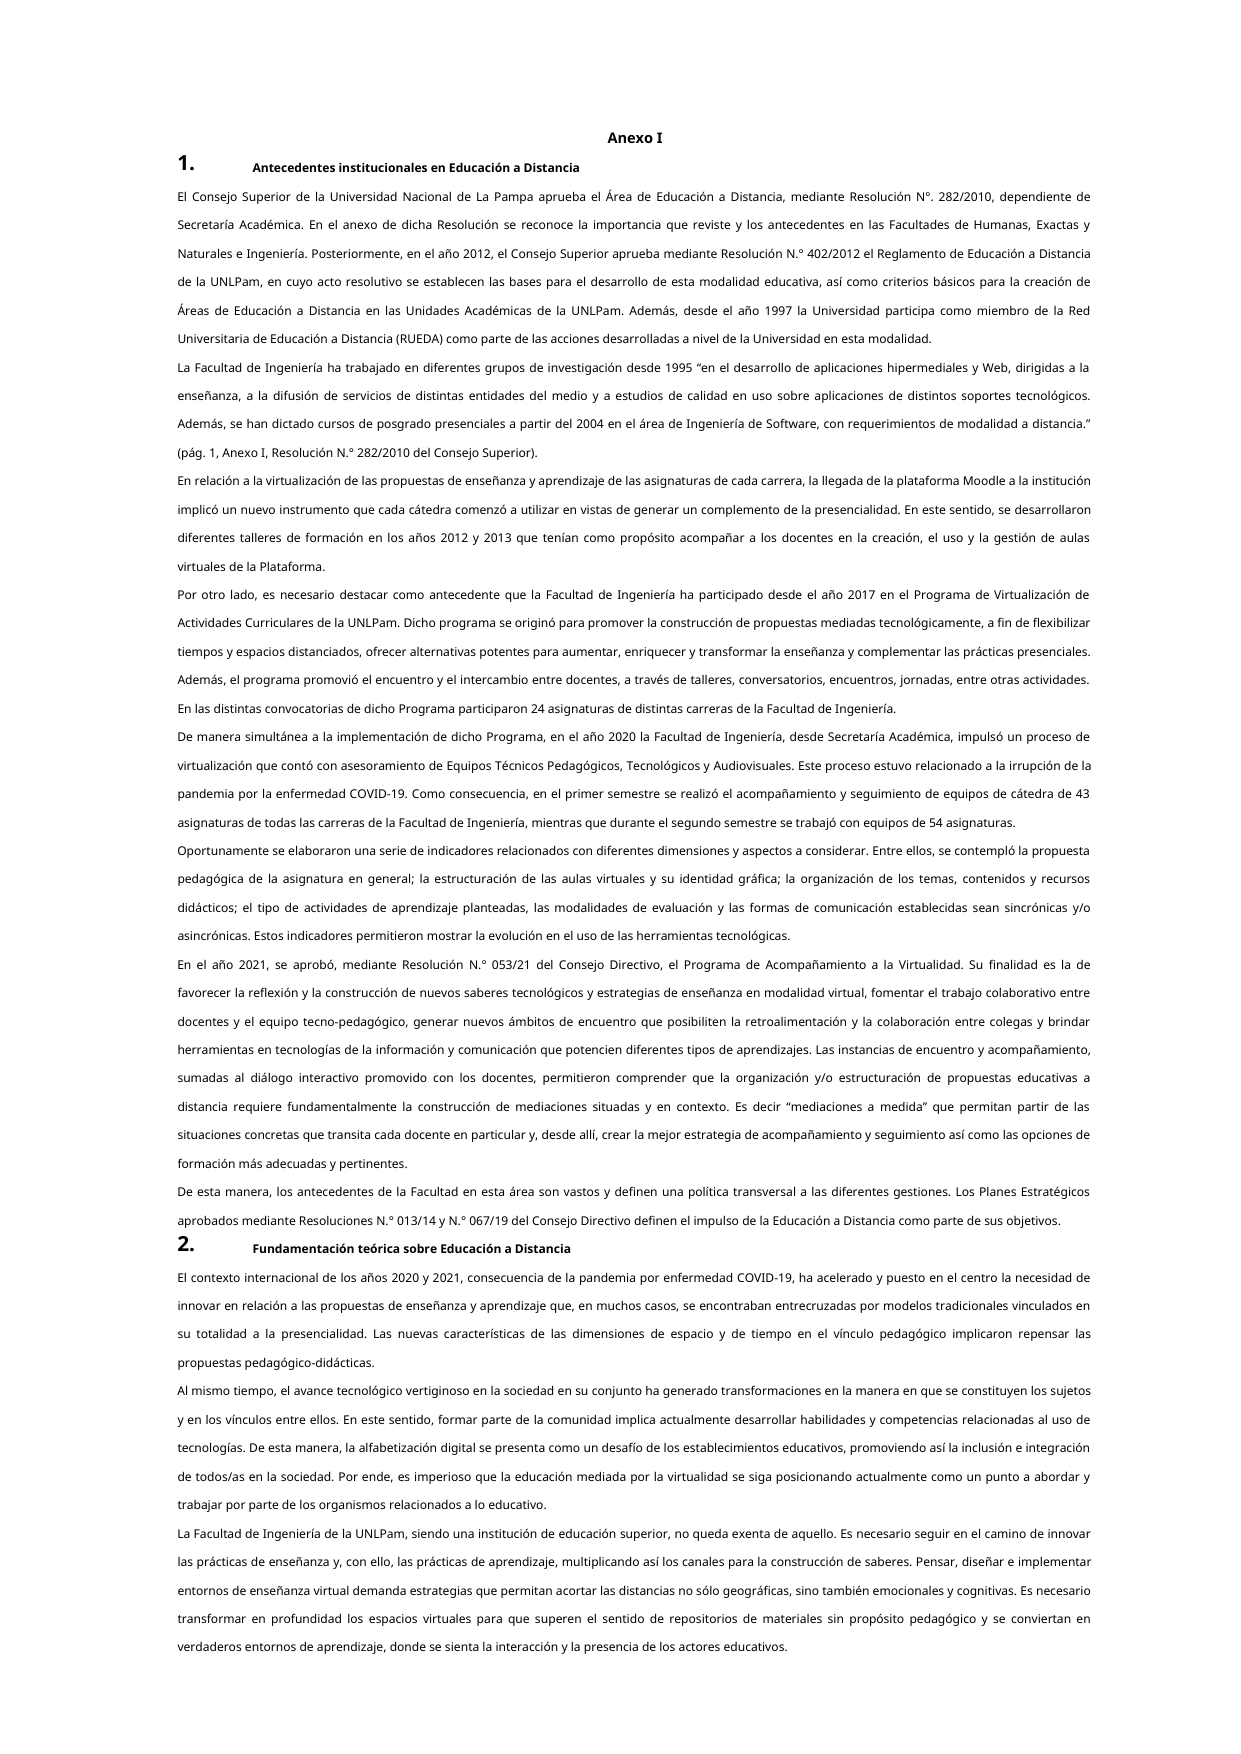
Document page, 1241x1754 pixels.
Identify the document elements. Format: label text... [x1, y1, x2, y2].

text Anexo I [177, 114, 1092, 148]
text De esta manera, los antecedentes de la Facultad en esta área son vastos y definen una política transversal a las diferentes gestiones. Los Planes Estratégicos aprobados mediante Resoluciones N.° 013/14 y N.° 067/19 del Consejo Directivo definen el impulso de la Educación a Distancia como parte de sus objetivos. [177, 1172, 1092, 1229]
text Al mismo tiempo, el avance tecnológico vertiginoso en la sociedad en su conjunto ha generado transformaciones en la manera en que se constituyen los sujetos y en los vínculos entre ellos. En este sentido, formar parte de la comunidad implica actualmente desarrollar habilidades y competencias relacionadas al uso de tecnologías. De esta manera, la alfabetización digital se presenta como un desafío de los establecimientos educativos, promoviendo así la inclusión e integración de todos/as en la sociedad. Por ende, es imperioso que la educación mediada por la virtualidad se siga posicionando actualmente como un punto a abordar y trabajar por parte de los organismos relacionados a lo educativo. [177, 1371, 1092, 1513]
text El Consejo Superior de la Universidad Nacional de La Pampa aprueba el Área de Educación a Distancia, mediante Resolución N°. 282/2010, dependiente de Secretaría Académica. En el anexo de dicha Resolución se reconoce la importancia que reviste y los antecedentes en las Facultades de Humanas, Exactas y Naturales e Ingeniería. Posteriormente, en el año 2012, el Consejo Superior aprueba mediante Resolución N.° 402/2012 el Reglamento de Educación a Distancia de la UNLPam, en cuyo acto resolutivo se establecen las bases para el desarrollo de esta modalidad educativa, así como criterios básicos para la creación de Áreas de Educación a Distancia en las Unidades Académicas de la UNLPam. Además, desde el año 1997 la Universidad participa como miembro de la Red Universitaria de Educación a Distancia (RUEDA) como parte de las acciones desarrolladas a nivel de la Universidad en esta modalidad. [177, 177, 1092, 347]
text En relación a la virtualización de las propuestas de enseñanza y aprendizaje de las asignaturas de cada carrera, la llegada de la plataforma Moodle a la institución implicó un nuevo instrumento que cada cátedra comenzó a utilizar en vistas de generar un complemento de la presencialidad. En este sentido, se desarrollaron diferentes talleres de formación en los años 2012 y 2013 que tenían como propósito acompañar a los docentes en la creación, el uso y la gestión de aulas virtuales de la Plataforma. [177, 461, 1092, 575]
text El contexto internacional de los años 2020 y 2021, consecuencia de la pandemia por enfermedad COVID-19, ha acelerado y puesto en el centro la necesidad de innovar en relación a las propuestas de enseñanza y aprendizaje que, en muchos casos, se encontraban entrecruzadas por modelos tradicionales vinculados en su totalidad a la presencialidad. Las nuevas características de las dimensiones de espacio y de tiempo en el vínculo pedagógico implicaron repensar las propuestas pedagógico-didácticas. [177, 1257, 1092, 1371]
text En el año 2021, se aprobó, mediante Resolución N.° 053/21 del Consejo Directivo, el Programa de Acompañamiento a la Virtualidad. Su finalidad es la de favorecer la reflexión y la construcción de nuevos saberes tecnológicos y estrategias de enseñanza en modalidad virtual, fomentar el trabajo colaborativo entre docentes y el equipo tecno-pedagógico, generar nuevos ámbitos de encuentro que posibiliten la retroalimentación y la colaboración entre colegas y brindar herramientas en tecnologías de la información y comunicación que potencien diferentes tipos de aprendizajes. Las instancias de encuentro y acompañamiento, sumadas al diálogo interactivo promovido con los docentes, permitieron comprender que la organización y/o estructuración de propuestas educativas a distancia requiere fundamentalmente la construcción de mediaciones situadas y en contexto. Es decir “mediaciones a medida” que permitan partir de las situaciones concretas que transita cada docente en particular y, desde allí, crear la mejor estrategia de acompañamiento y seguimiento así como las opciones de formación más adecuadas y pertinentes. [177, 944, 1092, 1172]
text La Facultad de Ingeniería ha trabajado en diferentes grupos de investigación desde 1995 “en el desarrollo de aplicaciones hipermediales y Web, dirigidas a la enseñanza, a la difusión de servicios de distintas entidades del medio y a estudios de calidad en uso sobre aplicaciones de distintos soportes tecnológicos. Además, se han dictado cursos de posgrado presenciales a partir del 2004 en el área de Ingeniería de Software, con requerimientos de modalidad a distancia.” (pág. 1, Anexo I, Resolución N.° 282/2010 del Consejo Superior). [177, 347, 1092, 461]
list Antecedentes institucionales en Educación a Distancia [177, 148, 1092, 177]
list Fundamentación teórica sobre Educación a Distancia [177, 1229, 1092, 1257]
text La Facultad de Ingeniería de la UNLPam, siendo una institución de educación superior, no queda exenta de aquello. Es necesario seguir en el camino de innovar las prácticas de enseñanza y, con ello, las prácticas de aprendizaje, multiplicando así los canales para la construcción de saberes. Pensar, diseñar e implementar entornos de enseñanza virtual demanda estrategias que permitan acortar las distancias no sólo geográficas, sino también emocionales y cognitivas. Es necesario transformar en profundidad los espacios virtuales para que superen el sentido de repositorios de materiales sin propósito pedagógico y se conviertan en verdaderos entornos de aprendizaje, donde se sienta la interacción y la presencia de los actores educativos. [177, 1513, 1092, 1655]
text Por otro lado, es necesario destacar como antecedente que la Facultad de Ingeniería ha participado desde el año 2017 en el Programa de Virtualización de Actividades Curriculares de la UNLPam. Dicho programa se originó para promover la construcción de propuestas mediadas tecnológicamente, a fin de flexibilizar tiempos y espacios distanciados, ofrecer alternativas potentes para aumentar, enriquecer y transformar la enseñanza y complementar las prácticas presenciales. Además, el programa promovió el encuentro y el intercambio entre docentes, a través de talleres, conversatorios, encuentros, jornadas, entre otras actividades. En las distintas convocatorias de dicho Programa participaron 24 asignaturas de distintas carreras de la Facultad de Ingeniería. [177, 575, 1092, 717]
text De manera simultánea a la implementación de dicho Programa, en el año 2020 la Facultad de Ingeniería, desde Secretaría Académica, impulsó un proceso de virtualización que contó con asesoramiento de Equipos Técnicos Pedagógicos, Tecnológicos y Audiovisuales. Este proceso estuvo relacionado a la irrupción de la pandemia por la enfermedad COVID-19. Como consecuencia, en el primer semestre se realizó el acompañamiento y seguimiento de equipos de cátedra de 43 asignaturas de todas las carreras de la Facultad de Ingeniería, mientras que durante el segundo semestre se trabajó con equipos de 54 asignaturas. [177, 717, 1092, 831]
text Oportunamente se elaboraron una serie de indicadores relacionados con diferentes dimensiones y aspectos a considerar. Entre ellos, se contempló la propuesta pedagógica de la asignatura en general; la estructuración de las aulas virtuales y su identidad gráfica; la organización de los temas, contenidos y recursos didácticos; el tipo de actividades de aprendizaje planteadas, las modalidades de evaluación y las formas de comunicación establecidas sean sincrónicas y/o asincrónicas. Estos indicadores permitieron mostrar la evolución en el uso de las herramientas tecnológicas. [177, 831, 1092, 944]
